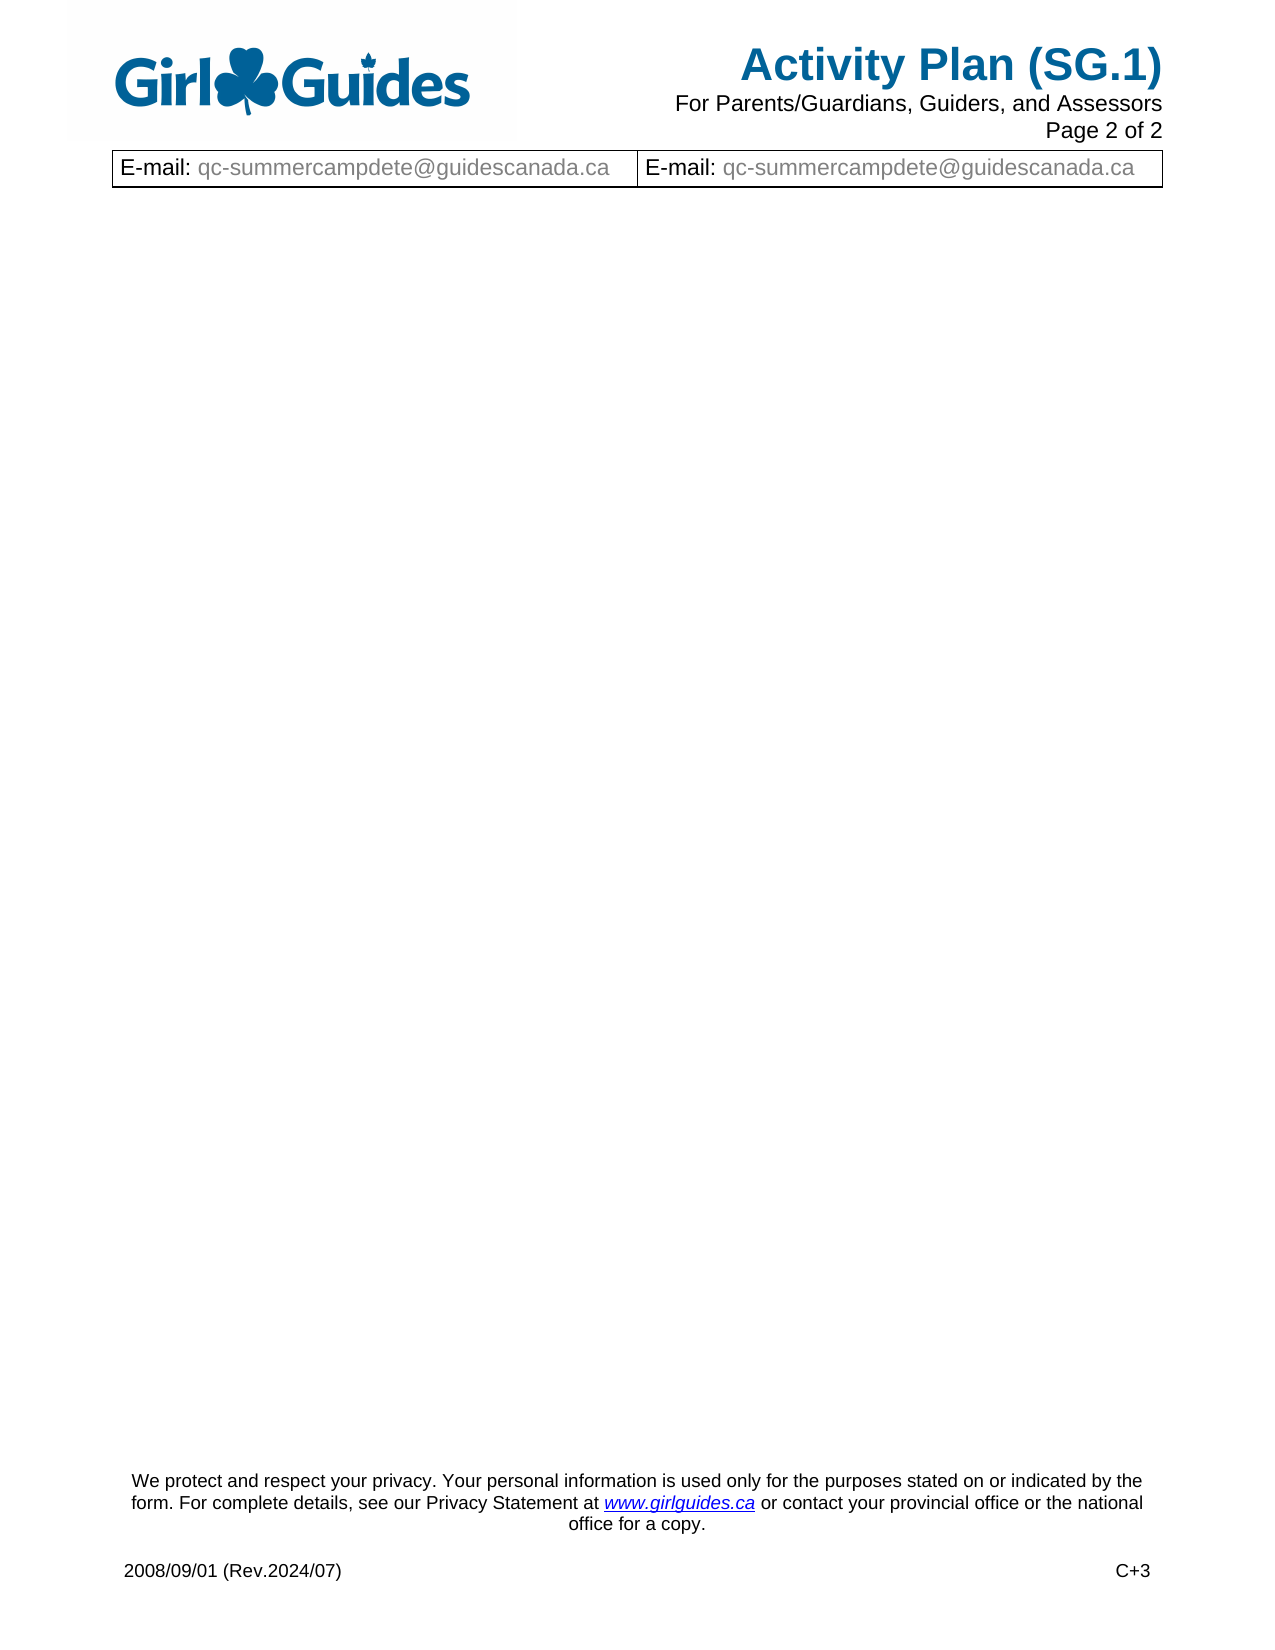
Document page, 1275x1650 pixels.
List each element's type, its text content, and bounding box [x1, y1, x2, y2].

table_cell E-mail: qc-summercampdete@guidescanada.ca [113, 151, 637, 186]
picture [67, 0, 518, 141]
table_cell E-mail: qc-summercampdete@guidescanada.ca [638, 151, 1162, 186]
